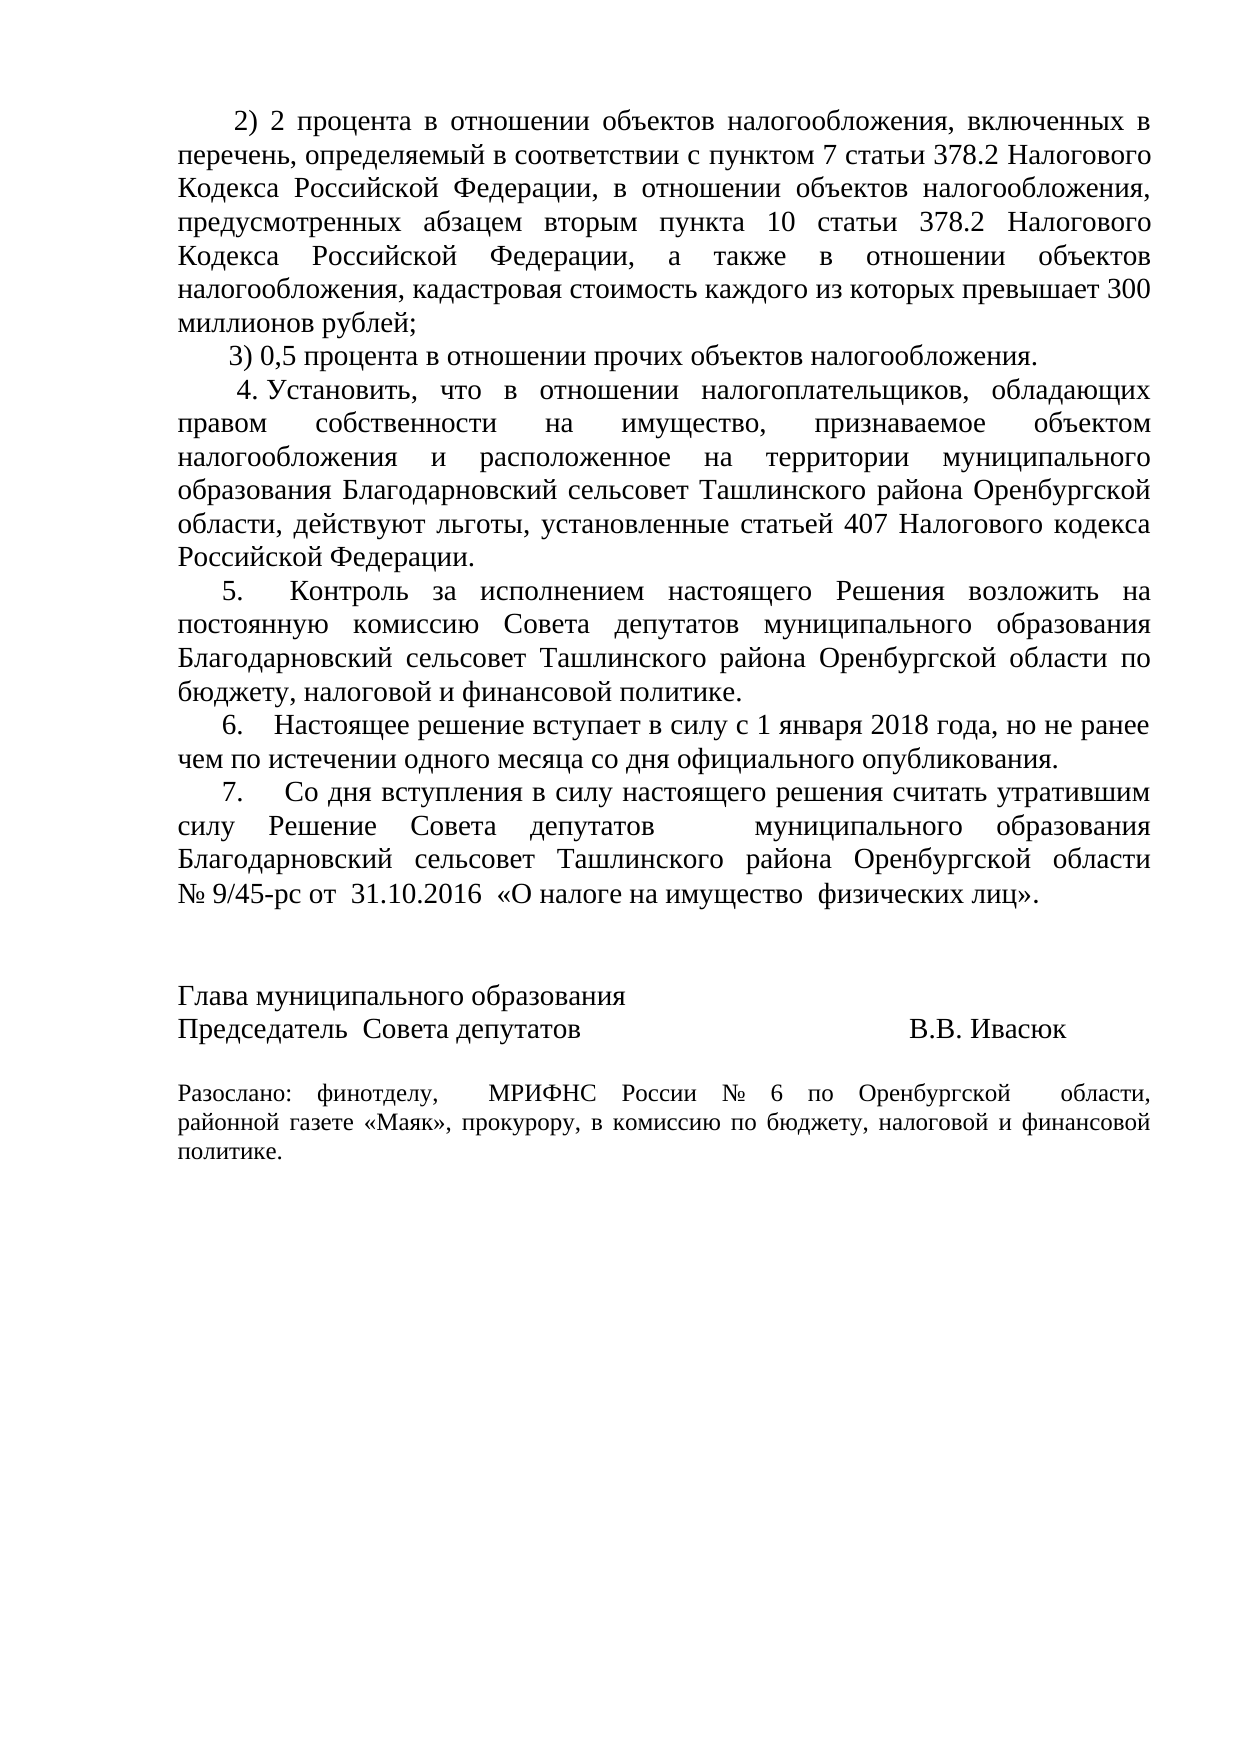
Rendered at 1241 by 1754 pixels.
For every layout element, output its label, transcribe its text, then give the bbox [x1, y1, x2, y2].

list Контроль за исполнением настоящего Решения возложить на постоянную комиссию Совета депутатов муниципального образования Благодарновский сельсовет Ташлинского района Оренбургской области по бюджету, налоговой и финансовой политике. [177, 573, 1152, 707]
text 3) 0,5 процента в отношении прочих объектов налогообложения. [177, 338, 1152, 372]
text Разослано: финотделу, МРИФНС России № 6 по Оренбургской области, районной газете «Маяк», прокурору, в комиссию по бюджету, налоговой и финансовой политике. [177, 1078, 1152, 1164]
list Настоящее решение вступает в силу с 1 января 2018 года, но не ранее чем по истечении одного месяца со дня официального опубликования. [177, 707, 1152, 774]
list Установить, что в отношении налогоплательщиков, обладающих правом собственности на имущество, признаваемое объектом налогообложения и расположенное на территории муниципального образования Благодарновский сельсовет Ташлинского района Оренбургской области, действуют льготы, установленные статьей 407 Налогового кодекса Российской Федерации. [177, 372, 1152, 573]
list Со дня вступления в силу настоящего решения считать утратившим силу Решение Совета депутатов муниципального образования Благодарновский сельсовет Ташлинского района Оренбургской области № 9/45-рс от 31.10.2016 «О налоге на имущество физических лиц». [177, 774, 1152, 911]
text Глава муниципального образования [177, 978, 1152, 1011]
text 2) 2 процента в отношении объектов налогообложения, включенных в перечень, определяемый в соответствии с пунктом 7 статьи 378.2 Налогового Кодекса Российской Федерации, в отношении объектов налогообложения, предусмотренных абзацем вторым пункта 10 статьи 378.2 Налогового Кодекса Российской Федерации, а также в отношении объектов налогообложения, кадастровая стоимость каждого из которых превышает 300 миллионов рублей; [177, 103, 1152, 338]
text Председатель Совета депутатов В.В. Ивасюк [177, 1011, 1152, 1045]
